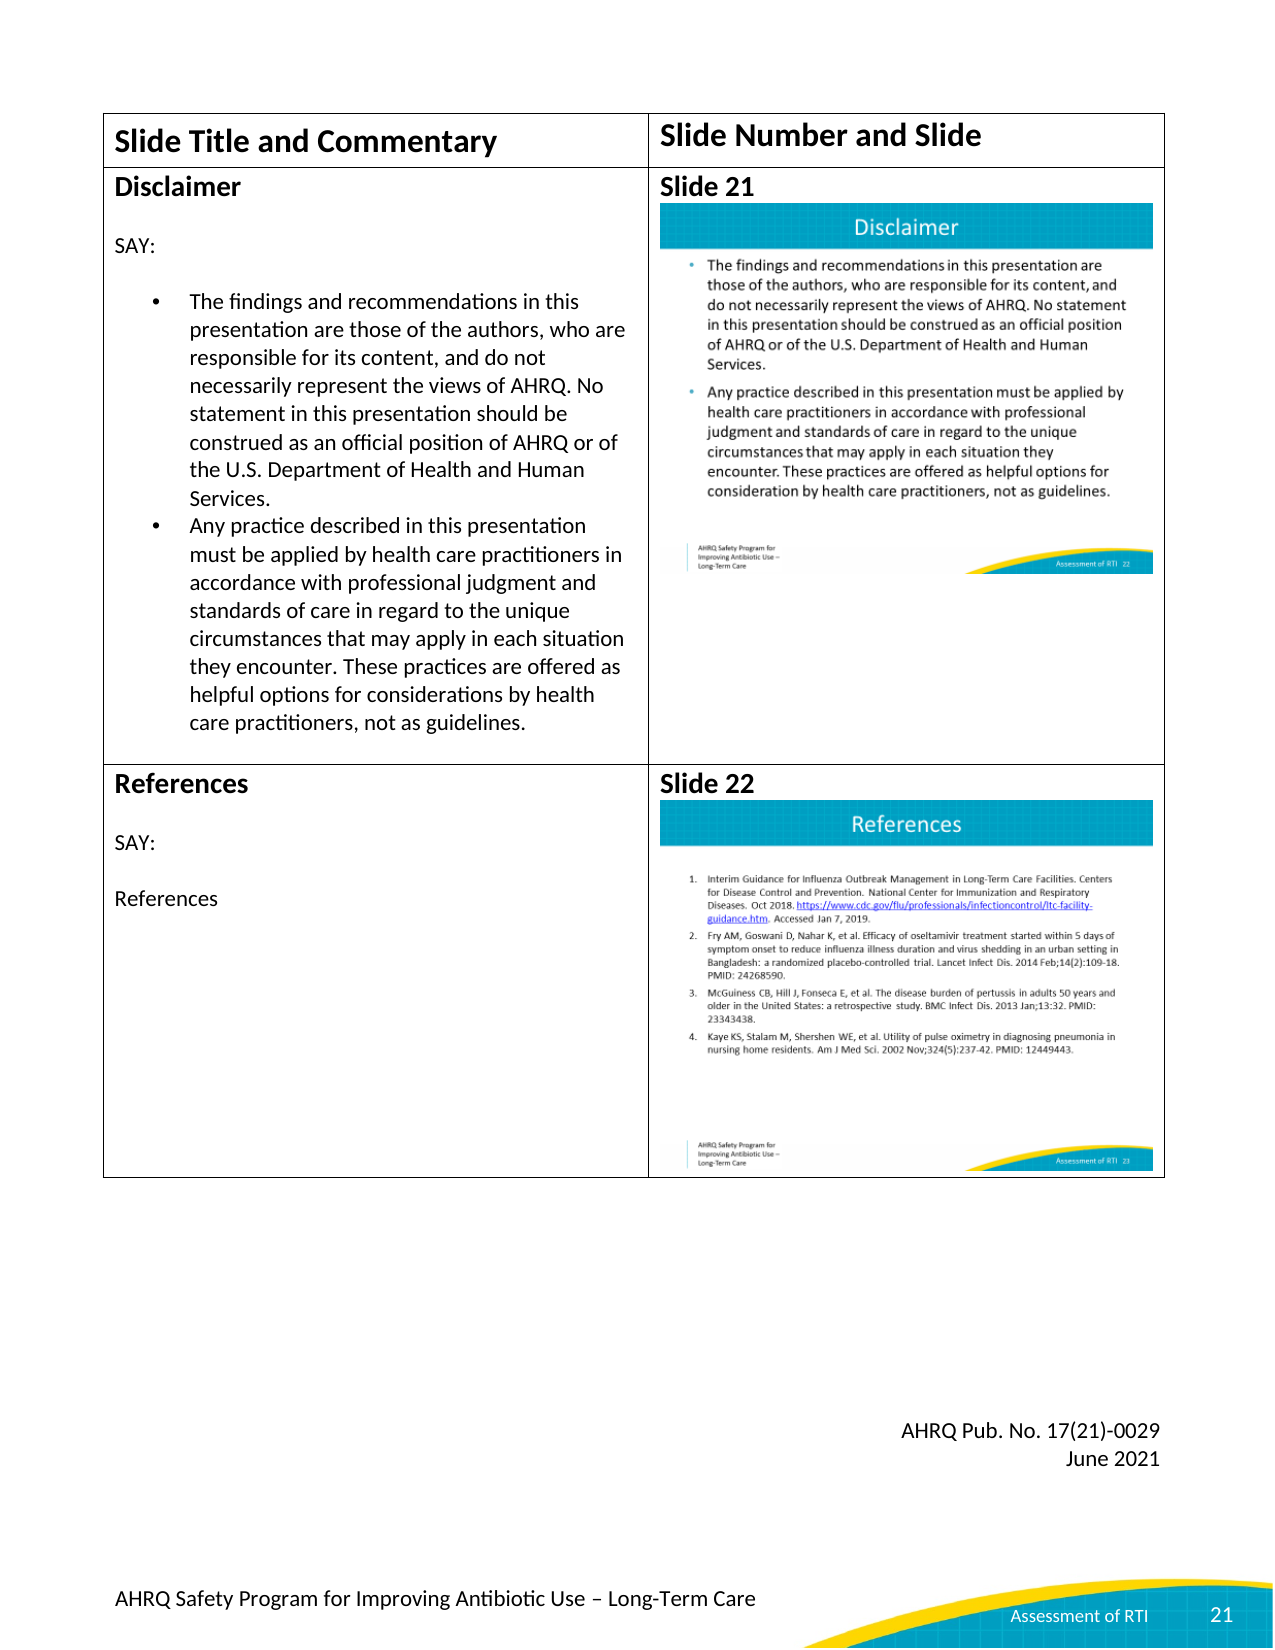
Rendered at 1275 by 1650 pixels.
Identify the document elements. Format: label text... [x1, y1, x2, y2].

picture [770, 1565, 1273, 1648]
picture [660, 800, 1153, 1171]
table_header Slide Title and Commentary [104, 114, 648, 167]
table_header Slide Number and Slide [649, 114, 1164, 167]
table_cell Slide 21 [649, 168, 1164, 764]
picture [1058, 1157, 1130, 1165]
picture [660, 203, 1153, 574]
picture [1058, 560, 1130, 568]
table_cell Disclaimer SAY: The findings and recommendations in this presentation are those of the authors, who are responsible for its content, and do not necessarily represent the views of AHRQ. No statement in this presentation should be construed as an official position of AHRQ or of the U.S. Department of Health and Human Services. Any practice described in this presentation must be applied by health care practitioners in accordance with professional judgment and standards of care in regard to the unique circumstances that may apply in each situation they encounter. These practices are offered as helpful options for considerations by health care practitioners, not as guidelines. [104, 168, 648, 764]
table_cell References SAY: References [104, 765, 648, 1177]
table_cell Slide 22 [649, 765, 1164, 1177]
